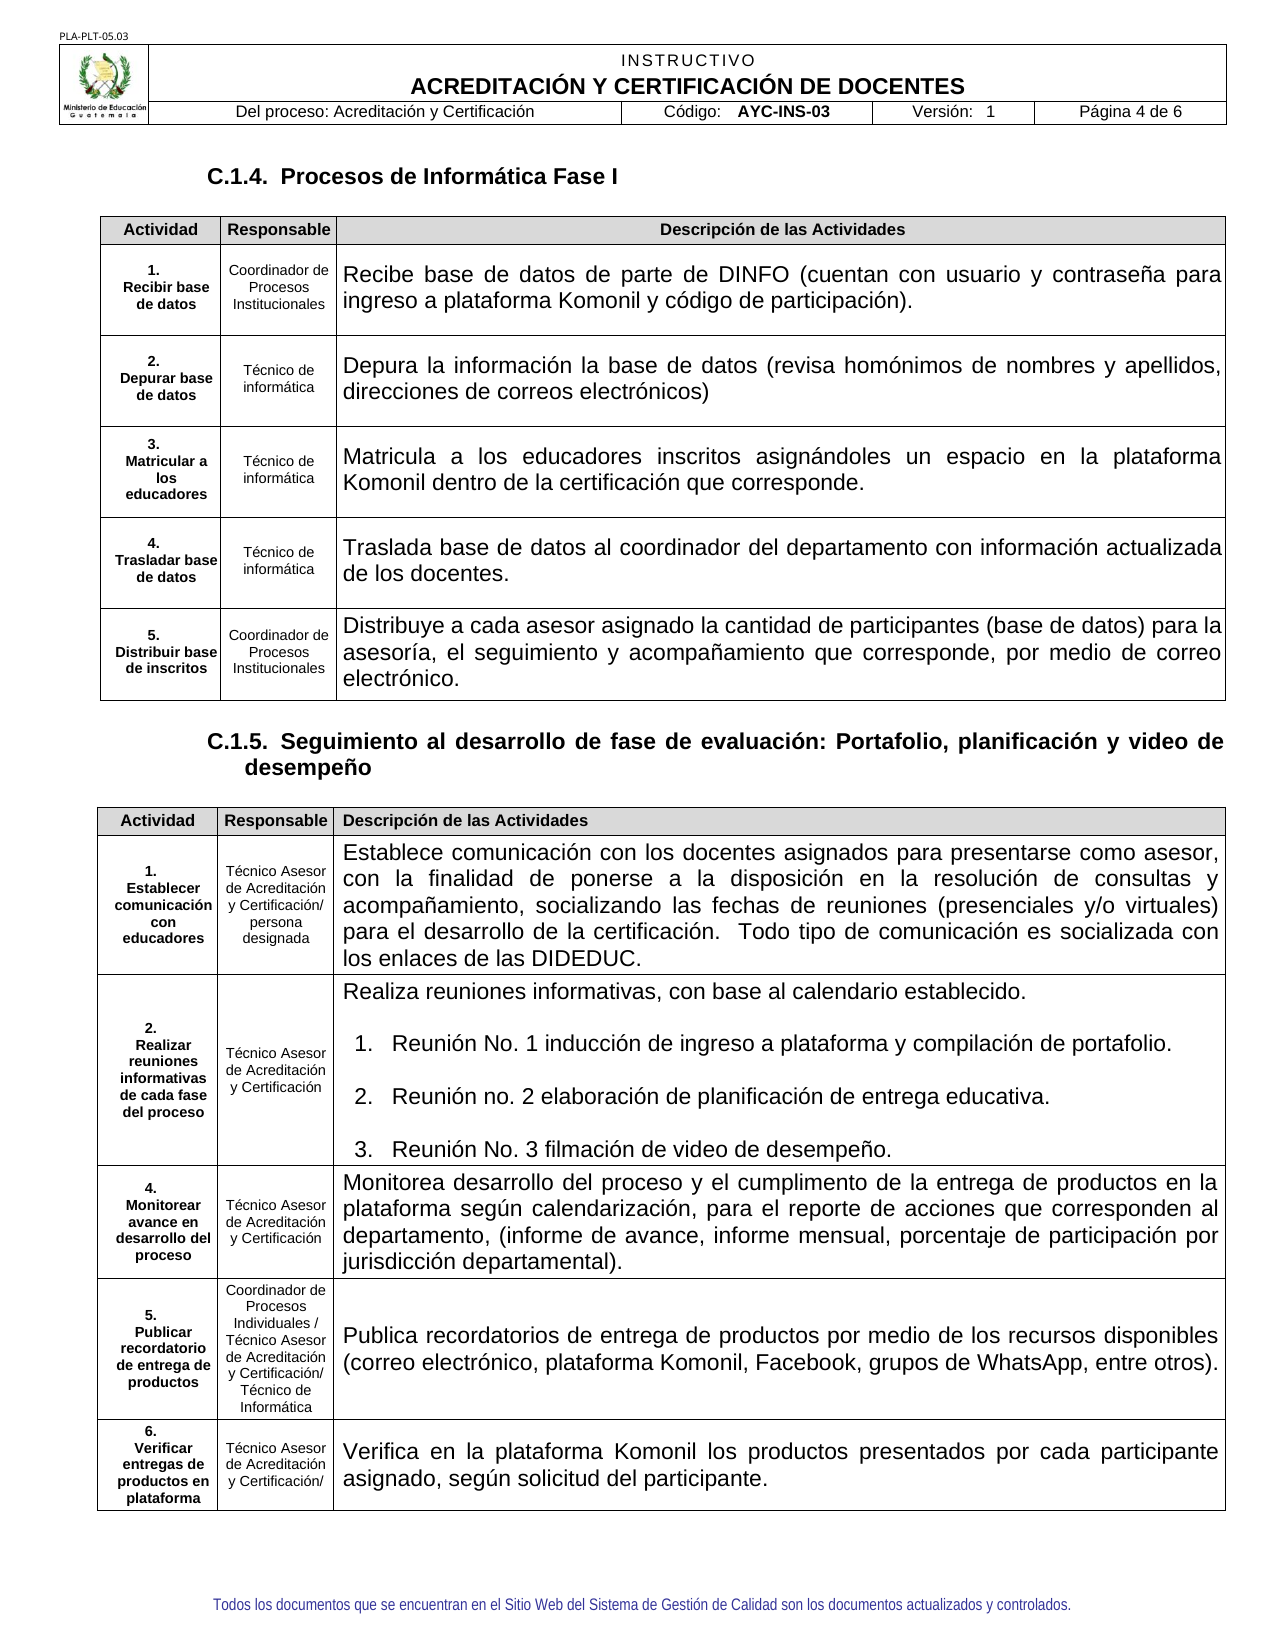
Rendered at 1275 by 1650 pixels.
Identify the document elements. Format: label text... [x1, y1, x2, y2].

table_header Descripción de las Actividades [337, 217, 1225, 244]
table_header Descripción de las Actividades [334, 808, 1225, 835]
table_cell Recibir base de datos [101, 245, 220, 335]
table_cell Publicar recordatorio de entrega de productos [98, 1279, 217, 1418]
table_cell Verificar entregas de productos en plataforma [98, 1420, 217, 1509]
table_cell Técnico Asesor de Acreditación y Certificación [218, 975, 333, 1165]
table_cell Técnico de informática [221, 518, 336, 608]
table_cell Monitorear avance en desarrollo del proceso [98, 1166, 217, 1277]
table_cell Realizar reuniones informativas de cada fase del proceso [98, 975, 217, 1165]
list Seguimiento al desarrollo de fase de evaluación: Portafolio, planificación y video de desempeño [207, 728, 1225, 780]
table_cell Recibe base de datos de parte de DINFO (cuentan con usuario y contraseña para ingreso a plataforma Komonil y código de participación). [337, 245, 1225, 335]
table_cell Técnico Asesor de Acreditación y Certificación/ [218, 1420, 333, 1509]
table_cell Técnico Asesor de Acreditación y Certificación/ persona designada [218, 836, 333, 974]
table_cell Técnico Asesor de Acreditación y Certificación [218, 1166, 333, 1277]
table_cell Realiza reuniones informativas, con base al calendario establecido. Reunión No. 1 inducción de ingreso a plataforma y compilación de portafolio. Reunión no. 2 elaboración de planificación de entrega educativa. Reunión No. 3 filmación de video de desempeño. [334, 975, 1225, 1165]
table_cell Depurar base de datos [101, 336, 220, 426]
table_cell Coordinador de Procesos Individuales / Técnico Asesor de Acreditación y Certificación/ Técnico de Informática [218, 1279, 333, 1418]
table_cell Distribuye a cada asesor asignado la cantidad de participantes (base de datos) para la asesoría, el seguimiento y acompañamiento que corresponde, por medio de correo electrónico. [337, 609, 1225, 700]
table_cell Técnico de informática [221, 336, 336, 426]
table_cell Verifica en la plataforma Komonil los productos presentados por cada participante asignado, según solicitud del participante. [334, 1420, 1225, 1509]
table_header Actividad [98, 808, 217, 835]
table_cell Matricular a los educadores [101, 427, 220, 517]
table_cell Depura la información la base de datos (revisa homónimos de nombres y apellidos, direcciones de correos electrónicos) [337, 336, 1225, 426]
table_cell Establecer comunicación con educadores [98, 836, 217, 974]
table_cell Establece comunicación con los docentes asignados para presentarse como asesor, con la finalidad de ponerse a la disposición en la resolución de consultas y acompañamiento, socializando las fechas de reuniones (presenciales y/o virtuales) para el desarrollo de la certificación. Todo tipo de comunicación es socializada con los enlaces de las DIDEDUC. [334, 836, 1225, 974]
picture [62, 50, 147, 120]
table_header Responsable [221, 217, 336, 244]
table_cell Distribuir base de inscritos [101, 609, 220, 700]
table_cell Trasladar base de datos [101, 518, 220, 608]
table_header Actividad [101, 217, 220, 244]
table_cell Coordinador de Procesos Institucionales [221, 609, 336, 700]
table_cell Matricula a los educadores inscritos asignándoles un espacio en la plataforma Komonil dentro de la certificación que corresponde. [337, 427, 1225, 517]
table_header Responsable [218, 808, 333, 835]
table_cell Publica recordatorios de entrega de productos por medio de los recursos disponibles (correo electrónico, plataforma Komonil, Facebook, grupos de WhatsApp, entre otros). [334, 1279, 1225, 1418]
table_cell Técnico de informática [221, 427, 336, 517]
list Procesos de Informática Fase I [207, 163, 1225, 189]
table_cell Traslada base de datos al coordinador del departamento con información actualizada de los docentes. [337, 518, 1225, 608]
table_cell Coordinador de Procesos Institucionales [221, 245, 336, 335]
table_cell Monitorea desarrollo del proceso y el cumplimento de la entrega de productos en la plataforma según calendarización, para el reporte de acciones que corresponden al departamento, (informe de avance, informe mensual, porcentaje de participación por jurisdicción departamental). [334, 1166, 1225, 1277]
